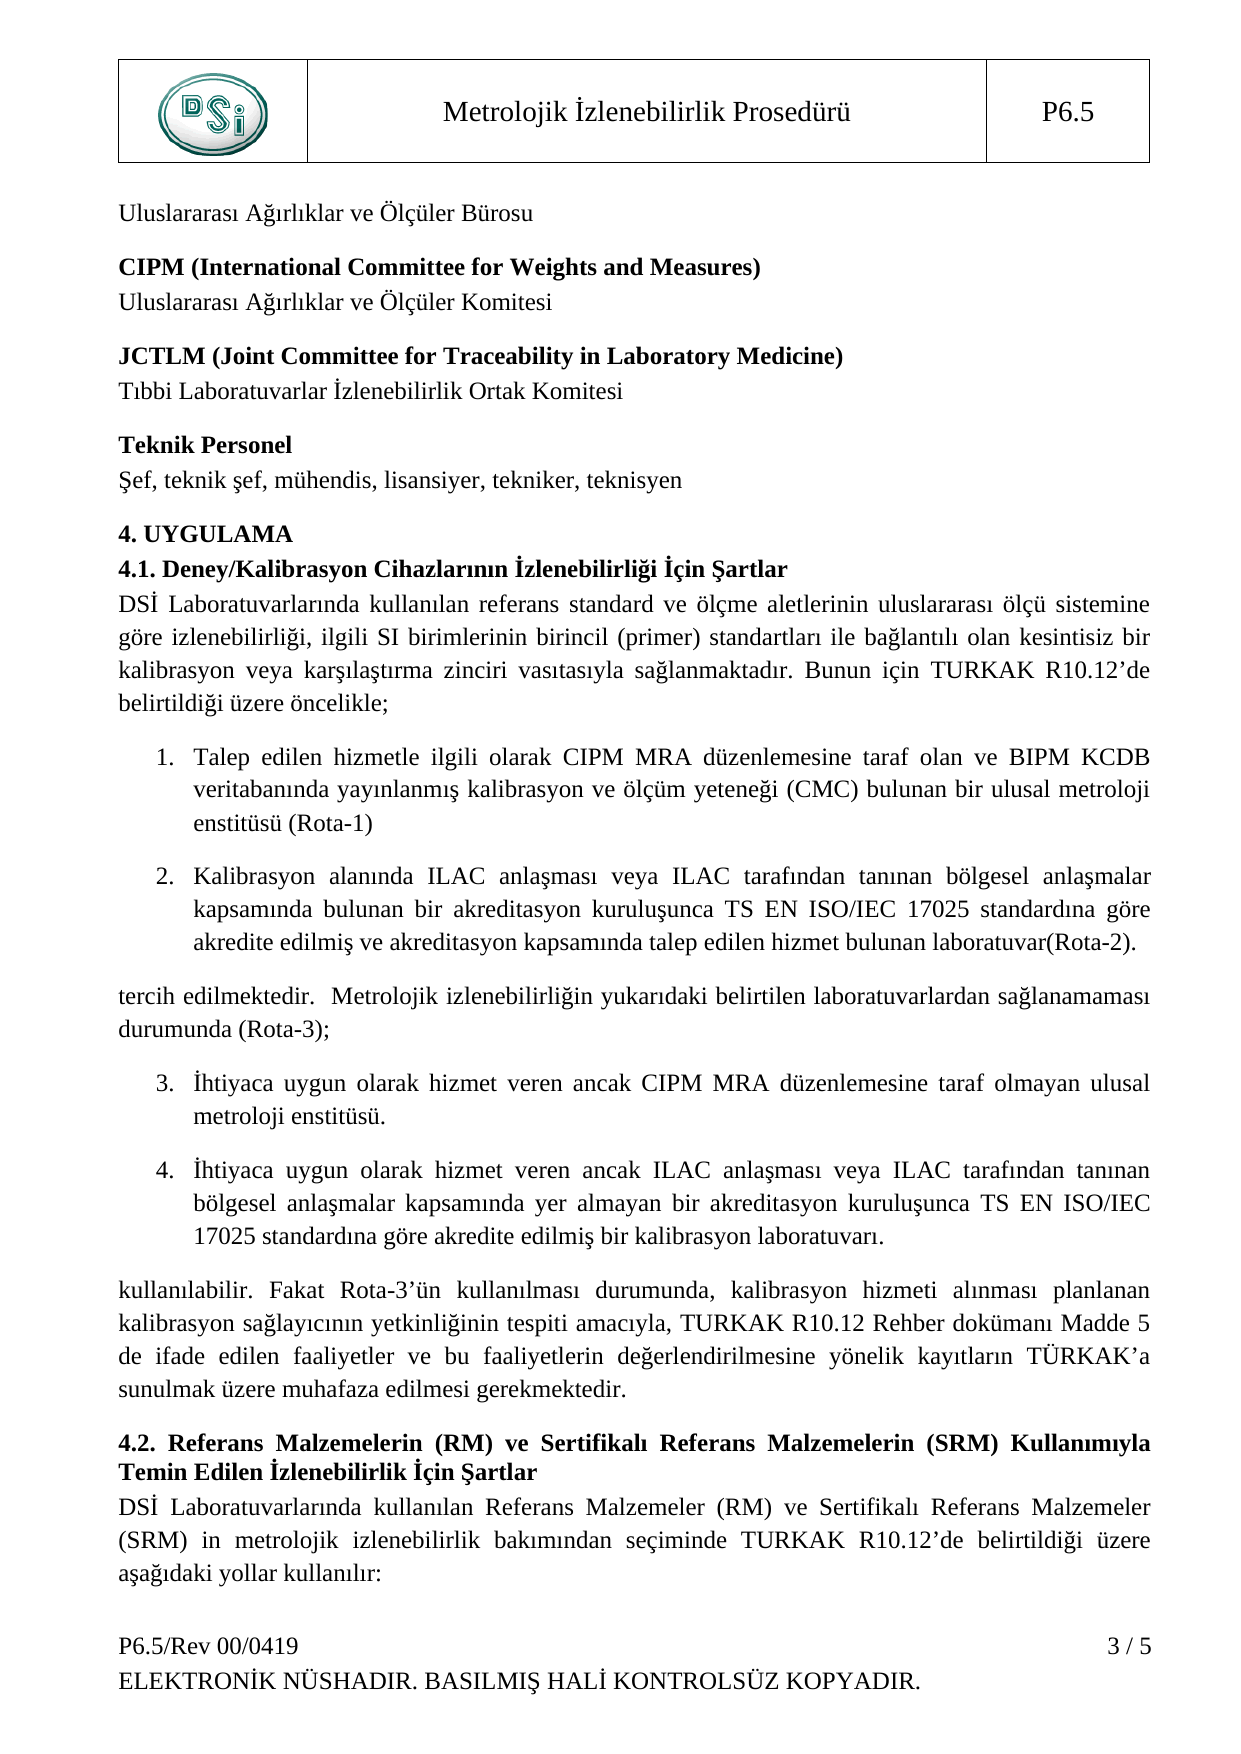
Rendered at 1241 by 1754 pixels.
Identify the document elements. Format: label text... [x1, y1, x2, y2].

text DSİ Laboratuvarlarında kullanılan referans standard ve ölçme aletlerinin uluslararası ölçü sistemine göre izlenebilirliği, ilgili SI birimlerinin birincil (primer) standartları ile bağlantılı olan kesintisiz bir kalibrasyon veya karşılaştırma zinciri vasıtasıyla sağlanmaktadır. Bunun için TURKAK R10.12’de belirtildiği üzere öncelikle; [118, 589, 1152, 716]
text Şef, teknik şef, mühendis, lisansiyer, tekniker, teknisyen [118, 465, 1152, 493]
text CIPM (International Committee for Weights and Measures) [118, 252, 1152, 281]
text Teknik Personel [118, 430, 1152, 458]
list İhtiyaca uygun olarak hizmet veren ancak ILAC anlaşması veya ILAC tarafından tanınan bölgesel anlaşmalar kapsamında yer almayan bir akreditasyon kuruluşunca TS EN ISO/IEC 17025 standardına göre akredite edilmiş bir kalibrasyon laboratuvarı. [156, 1155, 1152, 1250]
list Talep edilen hizmetle ilgili olarak CIPM MRA düzenlemesine taraf olan ve BIPM KCDB veritabanında yayınlanmış kalibrasyon ve ölçüm yeteneği (CMC) bulunan bir ulusal metroloji enstitüsü (Rota-1) [156, 742, 1152, 836]
subtitle 4. UYGULAMA [118, 519, 1152, 547]
text tercih edilmektedir. Metrolojik izlenebilirliğin yukarıdaki belirtilen laboratuvarlardan sağlanamaması durumunda (Rota-3); [118, 981, 1152, 1043]
subtitle 4.1. Deney/Kalibrasyon Cihazlarının İzlenebilirliği İçin Şartlar [118, 554, 1152, 582]
text DSİ Laboratuvarlarında kullanılan Referans Malzemeler (RM) ve Sertifikalı Referans Malzemeler (SRM) in metrolojik izlenebilirlik bakımından seçiminde TURKAK R10.12’de belirtildiği üzere aşağıdaki yollar kullanılır: [118, 1492, 1152, 1586]
text JCTLM (Joint Committee for Traceability in Laboratory Medicine) [118, 341, 1152, 370]
text kullanılabilir. Fakat Rota-3’ün kullanılması durumunda, kalibrasyon hizmeti alınması planlanan kalibrasyon sağlayıcının yetkinliğinin tespiti amacıyla, TURKAK R10.12 Rehber dokümanı Madde 5 de ifade edilen faaliyetler ve bu faaliyetlerin değerlendirilmesine yönelik kayıtların TÜRKAK’a sunulmak üzere muhafaza edilmesi gerekmektedir. [118, 1275, 1152, 1403]
list İhtiyaca uygun olarak hizmet veren ancak CIPM MRA düzenlemesine taraf olmayan ulusal metroloji enstitüsü. [156, 1068, 1152, 1130]
text Tıbbi Laboratuvarlar İzlenebilirlik Ortak Komitesi [118, 376, 1152, 405]
text Uluslararası Ağırlıklar ve Ölçüler Komitesi [118, 287, 1152, 316]
subtitle 4.2. Referans Malzemelerin (RM) ve Sertifikalı Referans Malzemelerin (SRM) Kullanımıyla Temin Edilen İzlenebilirlik İçin Şartlar [118, 1428, 1152, 1485]
picture [158, 73, 268, 156]
list Kalibrasyon alanında ILAC anlaşması veya ILAC tarafından tanınan bölgesel anlaşmalar kapsamında bulunan bir akreditasyon kuruluşunca TS EN ISO/IEC 17025 standardına göre akredite edilmiş ve akreditasyon kapsamında talep edilen hizmet bulunan laboratuvar(Rota-2). [156, 861, 1152, 956]
text Uluslararası Ağırlıklar ve Ölçüler Bürosu [118, 198, 1152, 227]
